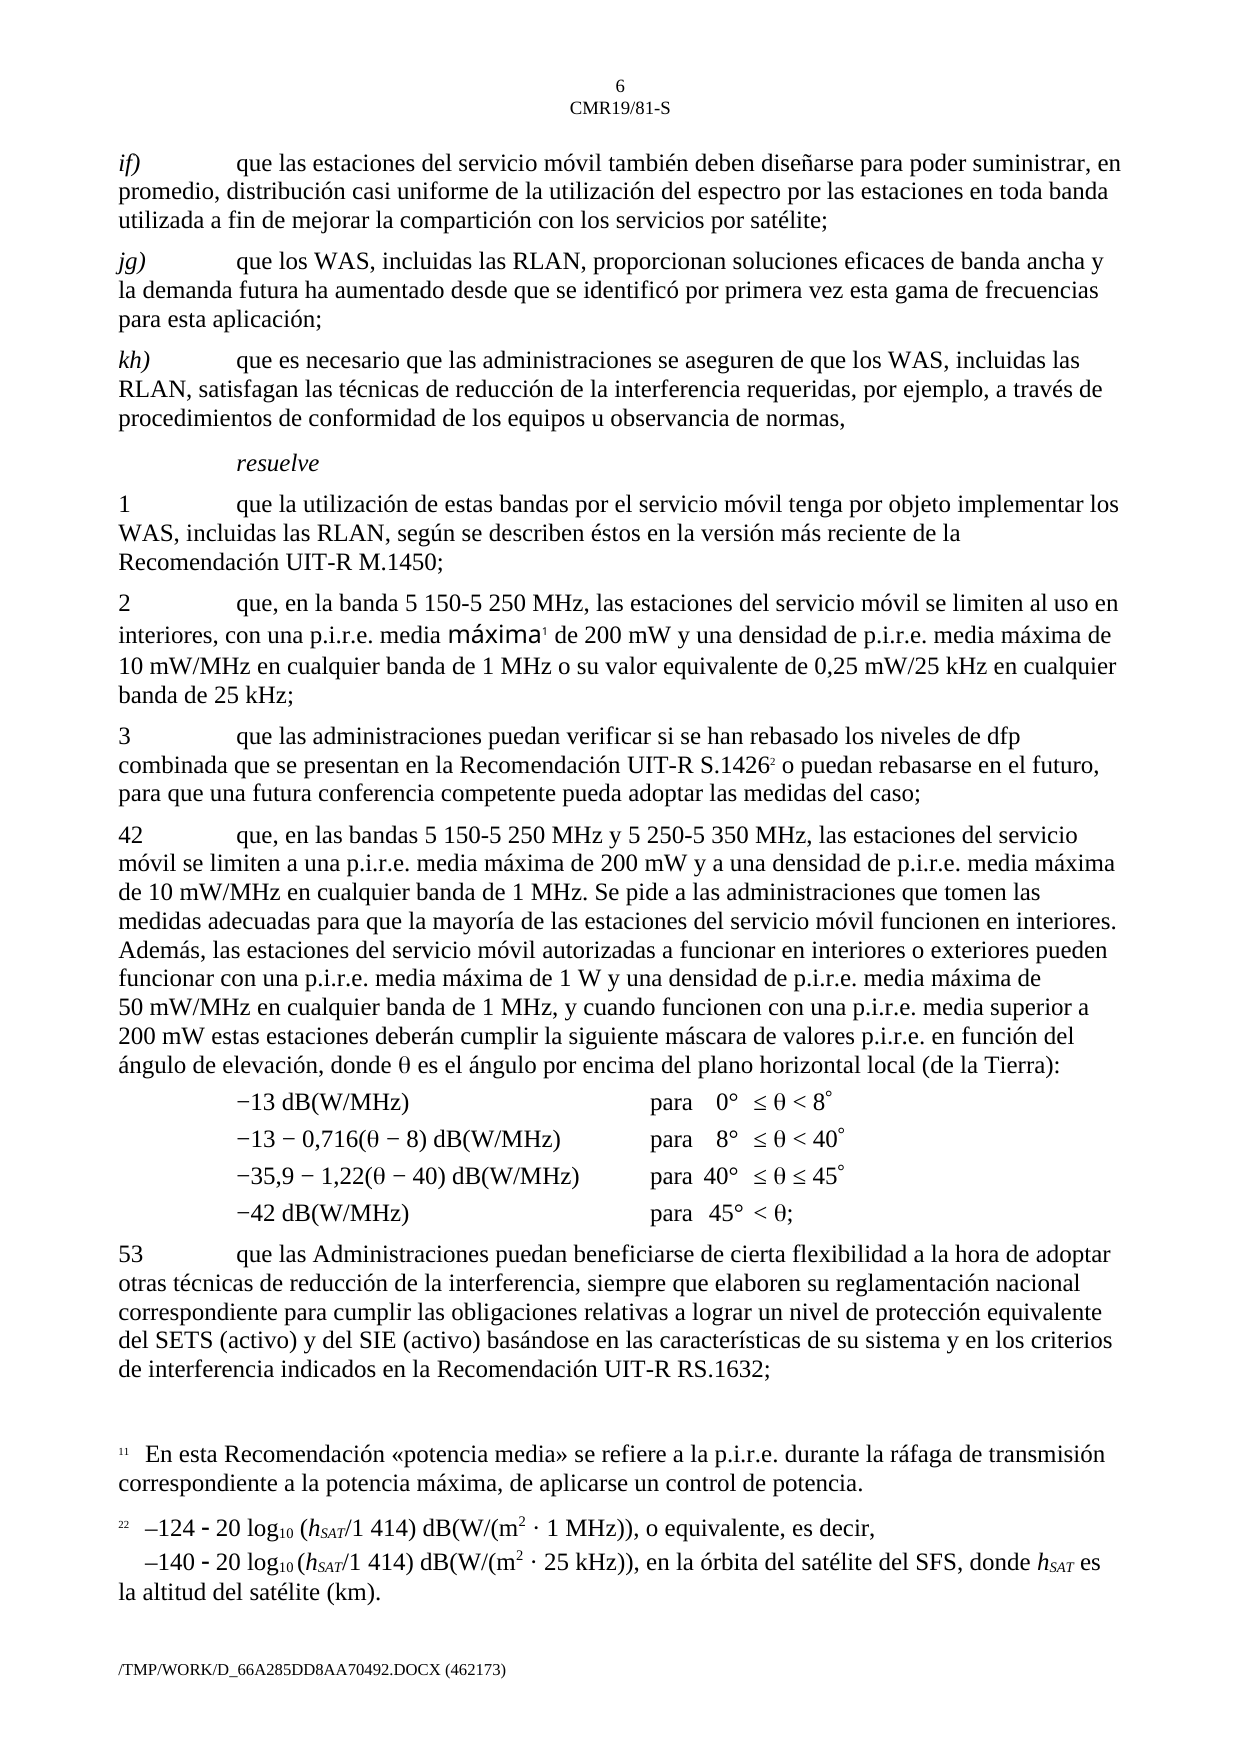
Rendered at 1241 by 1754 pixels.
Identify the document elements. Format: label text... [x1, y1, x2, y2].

text que, en la banda 5 250-5 350 MHz, las estaciones del servicio móvil se limiten a una p.i.r.e. media máxima de 200 mW y a una densidad de p.i.r.e. media máxima de 10 mW/MHz en cualquier banda de 1 MHz. Se pide a las administraciones que tomen las medidas adecuadas para que la mayoría de las estaciones del servicio móvil funcionen en interiores. Además, las estaciones del servicio móvil autorizadas a funcionar en interiores o exteriores pueden funcionar con una p.i.r.e. media máxima de 1 W y una densidad de p.i.r.e. media máxima de 50 mW/MHz en cualquier banda de 1 MHz, y cuando funcionen con una p.i.r.e. media superior a 200 mW estas estaciones deberán cumplir la siguiente máscara de valores p.i.r.e. en función del ángulo de elevación, donde es el ángulo por encima del plano horizontal local (de la Tierra): [118, 820, 1122, 1078]
text ) que los WAS, incluidas las RLAN, proporcionan soluciones eficaces de banda ancha; [118, 246, 1122, 333]
text −13 dB(W/MHz) para 0° ≤ < 8 [118, 1087, 1122, 1116]
text ) que es necesario que las administraciones se aseguren de que los WAS, incluidas las RLAN, satisfagan las técnicas de reducción de la interferencia requeridas, por ejemplo, a través de procedimientos de conformidad de los equipos u observancia de normas, [118, 345, 1122, 431]
text resuelve [236, 448, 1122, 477]
text −42 dB(W/MHz) para 45° < ; [118, 1198, 1122, 1227]
text −35,9 − 1,22( − 40) dB(W/MHz) para 40° ≤ ≤ 45 [118, 1161, 1122, 1190]
text que las Administraciones puedan beneficiarse de cierta flexibilidad a la hora de adoptar otras técnicas de reducción de la interferencia, siempre que elaboren su reglamentación nacional correspondiente para cumplir las obligaciones relativas a lograr un nivel de protección equivalente del SETS (activo) y del SIE (activo) basándose en las características de su sistema y en los criterios de interferencia indicados en la Recomendación UIT-R RS.1632; [118, 1239, 1122, 1383]
text −13 − 0,716( − 8) dB(W/MHz) para 8° ≤ < 40 [118, 1124, 1122, 1153]
text ) que las estaciones del servicio móvil también deben diseñarse para poder suministrar, en promedio, distribución casi uniforme de la utilización del espectro por las estaciones en toda banda utilizada a fin de mejorar la compartición con los servicios por satélite; [118, 148, 1122, 234]
text 1 que la utilización de estas bandas por el servicio móvil tenga por objeto implementar los WAS, incluidas las RLAN, según se describen éstos en la versión más reciente de la Recomendación UIT-R M.1450; [118, 489, 1122, 576]
